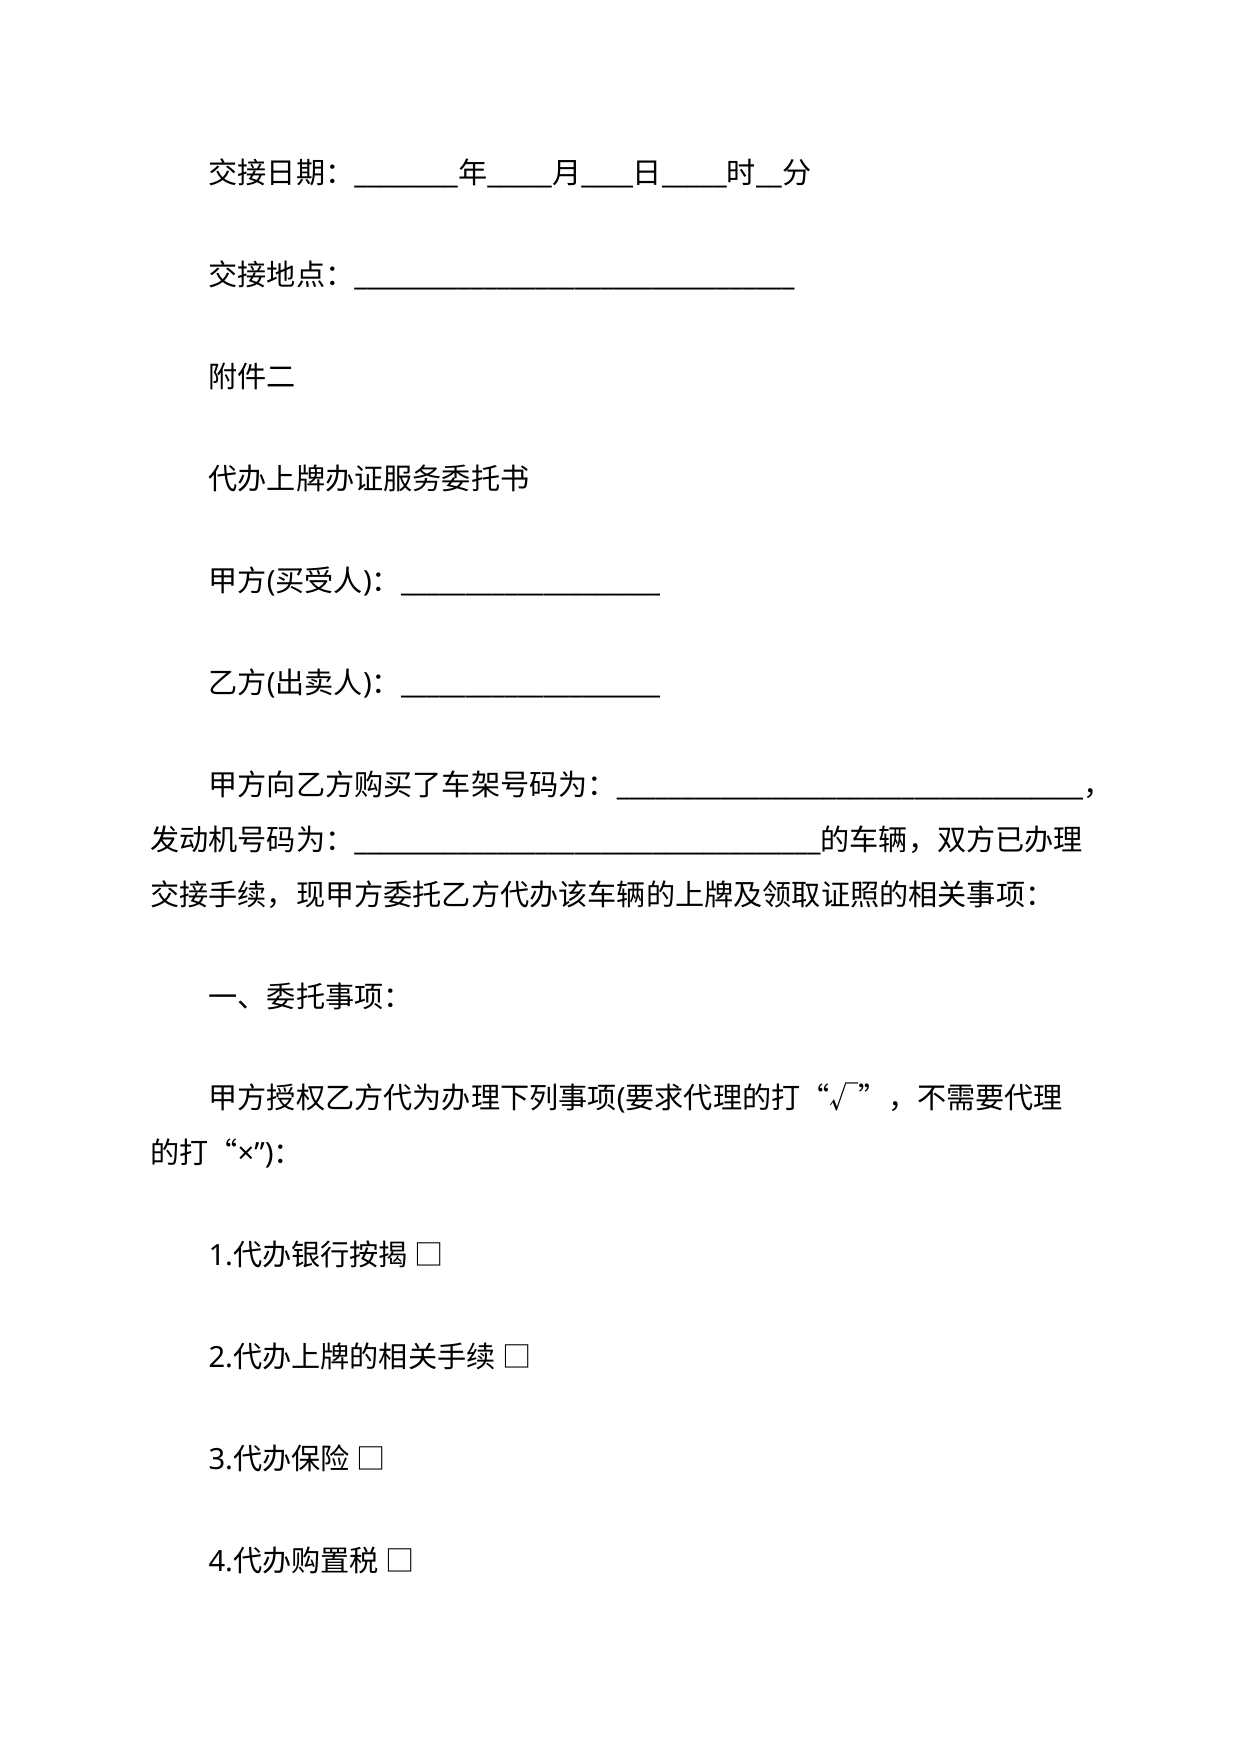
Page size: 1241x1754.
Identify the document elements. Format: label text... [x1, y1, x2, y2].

text 甲方(买受人)：____________________ [150, 557, 1090, 600]
text 甲方向乙方购买了车架号码为：____________________________________，发动机号码为：____________________________________的车辆，双方已办理交接手续，现甲方委托乙方代办该车辆的上牌及领取证照的相关事项： [150, 761, 1090, 914]
text 附件二 [150, 354, 1090, 396]
text 甲方授权乙方代为办理下列事项(要求代理的打“√”，不需要代理的打“×”)： [150, 1075, 1090, 1172]
text 一、委托事项： [150, 973, 1090, 1016]
text 交接日期：________年_____月____日_____时__分 [150, 150, 1090, 192]
text 2.代办上牌的相关手续 □ [150, 1334, 1090, 1376]
text 4.代办购置税 □ [150, 1538, 1090, 1580]
text 交接地点：__________________________________ [150, 252, 1090, 294]
text 代办上牌办证服务委托书 [150, 456, 1090, 498]
text 1.代办银行按揭 □ [150, 1232, 1090, 1274]
text 乙方(出卖人)：____________________ [150, 659, 1090, 702]
text 3.代办保险 □ [150, 1436, 1090, 1478]
